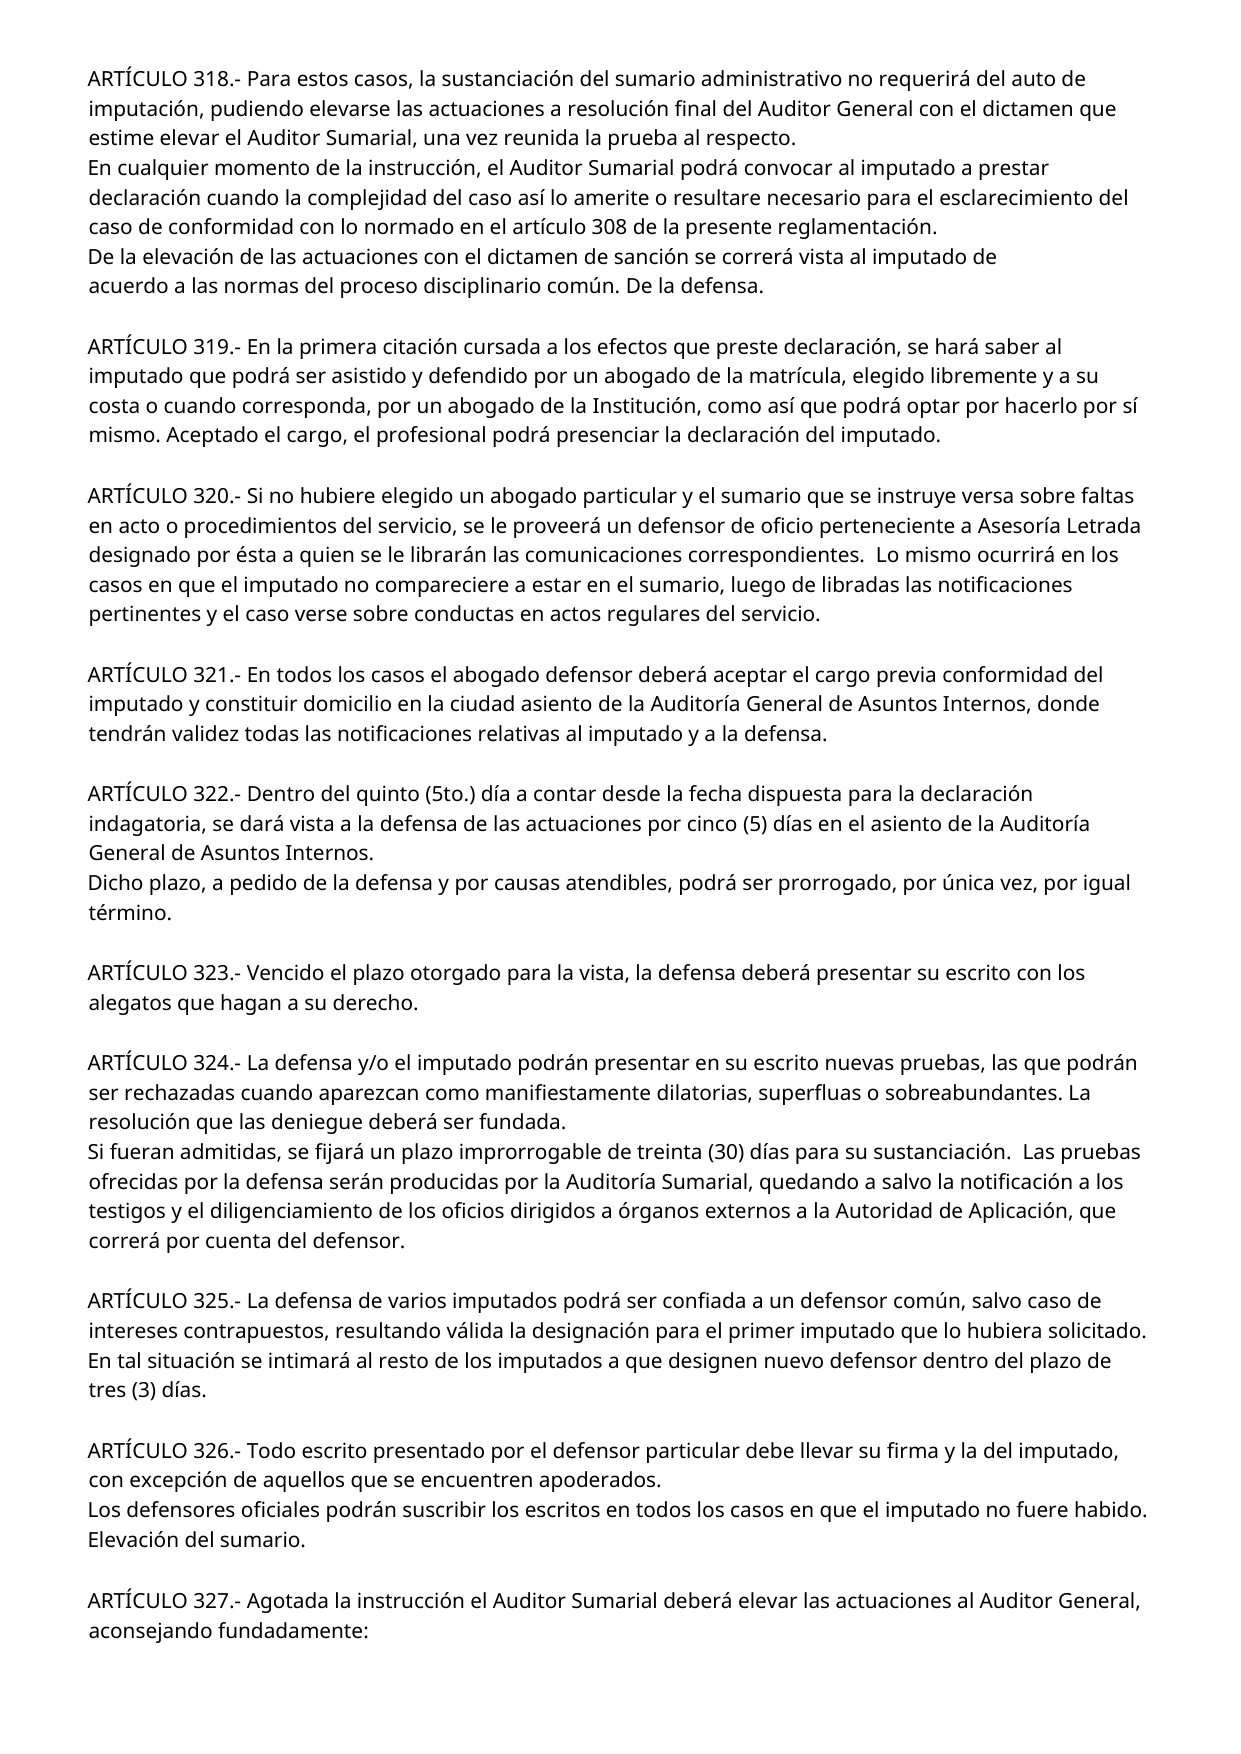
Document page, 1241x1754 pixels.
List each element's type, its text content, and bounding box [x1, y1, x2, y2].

text En tal situación se intimará al resto de los imputados a que designen nuevo defensor dentro del plazo de tres (3) días. [87, 1346, 1152, 1404]
text De la elevación de las actuaciones con el dictamen de sanción se correrá vista al imputado de acuerdo a las normas del proceso disciplinario común. De la defensa. [87, 242, 1074, 300]
text ARTÍCULO 323.- Vencido el plazo otorgado para la vista, la defensa deberá presentar su escrito con los alegatos que hagan a su derecho. [87, 958, 1152, 1016]
text Elevación del sumario. [87, 1526, 1152, 1554]
text ARTÍCULO 324.- La defensa y/o el imputado podrán presentar en su escrito nuevas pruebas, las que podrán ser rechazadas cuando aparezcan como manifiestamente dilatorias, superfluas o sobreabundantes. La resolución que las deniegue deberá ser fundada. [87, 1048, 1152, 1136]
text ARTÍCULO 318.- Para estos casos, la sustanciación del sumario administrativo no requerirá del auto de imputación, pudiendo elevarse las actuaciones a resolución final del Auditor General con el dictamen que estime elevar el Auditor Sumarial, una vez reunida la prueba al respecto. [87, 64, 1152, 152]
text En cualquier momento de la instrucción, el Auditor Sumarial podrá convocar al imputado a prestar declaración cuando la complejidad del caso así lo amerite o resultare necesario para el esclarecimiento del caso de conformidad con lo normado en el artículo 308 de la presente reglamentación. [87, 153, 1152, 241]
text Los defensores oficiales podrán suscribir los escritos en todos los casos en que el imputado no fuere habido. [87, 1496, 1152, 1524]
text Si fueran admitidas, se fijará un plazo improrrogable de treinta (30) días para su sustanciación. Las pruebas ofrecidas por la defensa serán producidas por la Auditoría Sumarial, quedando a salvo la notificación a los testigos y el diligenciamiento de los oficios dirigidos a órganos externos a la Autoridad de Aplicación, que correrá por cuenta del defensor. [87, 1137, 1152, 1254]
text ARTÍCULO 322.- Dentro del quinto (5to.) día a contar desde la fecha dispuesta para la declaración indagatoria, se dará vista a la defensa de las actuaciones por cinco (5) días en el asiento de la Auditoría General de Asuntos Internos. [87, 779, 1152, 867]
text ARTÍCULO 327.- Agotada la instrucción el Auditor Sumarial deberá elevar las actuaciones al Auditor General, aconsejando fundadamente: [87, 1586, 1152, 1644]
text ARTÍCULO 325.- La defensa de varios imputados podrá ser confiada a un defensor común, salvo caso de intereses contrapuestos, resultando válida la designación para el primer imputado que lo hubiera solicitado. [87, 1287, 1152, 1344]
text ARTÍCULO 321.- En todos los casos el abogado defensor deberá aceptar el cargo previa conformidad del imputado y constituir domicilio en la ciudad asiento de la Auditoría General de Asuntos Internos, donde tendrán validez todas las notificaciones relativas al imputado y a la defensa. [87, 660, 1152, 747]
text ARTÍCULO 320.- Si no hubiere elegido un abogado particular y el sumario que se instruye versa sobre faltas en acto o procedimientos del servicio, se le proveerá un defensor de oficio perteneciente a Asesoría Letrada designado por ésta a quien se le librarán las comunicaciones correspondientes. Lo mismo ocurrirá en los casos en que el imputado no compareciere a estar en el sumario, luego de libradas las notificaciones pertinentes y el caso verse sobre conductas en actos regulares del servicio. [87, 481, 1152, 628]
text Dicho plazo, a pedido de la defensa y por causas atendibles, podrá ser prorrogado, por única vez, por igual término. [87, 868, 1152, 926]
text ARTÍCULO 326.- Todo escrito presentado por el defensor particular debe llevar su firma y la del imputado, con excepción de aquellos que se encuentren apoderados. [87, 1436, 1152, 1494]
text ARTÍCULO 319.- En la primera citación cursada a los efectos que preste declaración, se hará saber al imputado que podrá ser asistido y defendido por un abogado de la matrícula, elegido libremente y a su costa o cuando corresponda, por un abogado de la Institución, como así que podrá optar por hacerlo por sí mismo. Aceptado el cargo, el profesional podrá presenciar la declaración del imputado. [87, 332, 1152, 449]
